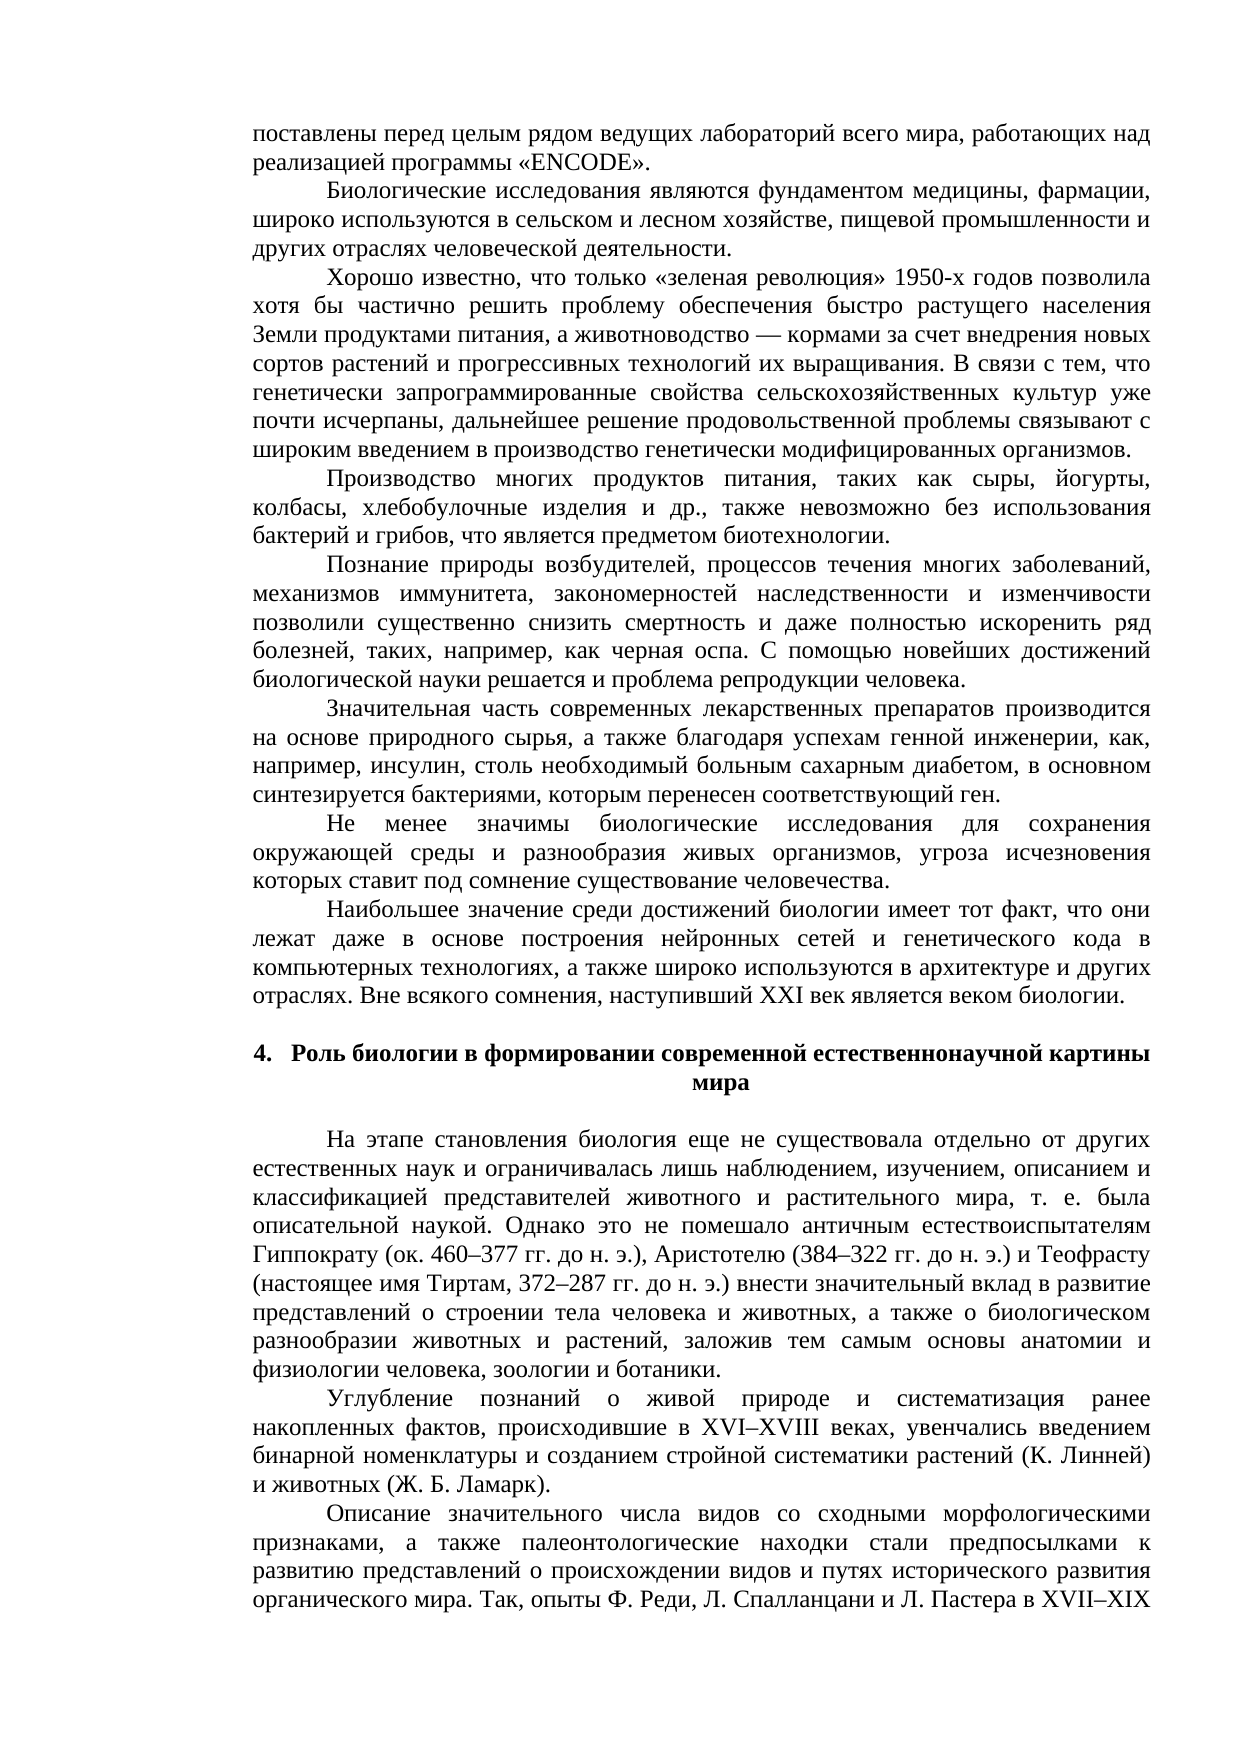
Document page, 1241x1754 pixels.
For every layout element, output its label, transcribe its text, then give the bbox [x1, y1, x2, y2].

list Наибольшее значение среди достижений биологии имеет тот факт, что они лежат даже в основе построения нейронных сетей и генетического кода в компьютерных технологиях, а также широко используются в архитектуре и других отраслях. Вне всякого сомнения, наступивший XXI век является веком биологии. [252, 894, 1152, 1009]
list Роль биологии в формировании современной естественнонаучной картины мира [252, 1038, 1152, 1096]
list Производство многих продуктов питания, таких как сыры, йогурты, колбасы, хлебобулочные изделия и др., также невозможно без использования бактерий и грибов, что является предметом биотехнологии. [252, 463, 1152, 549]
list Познание природы возбудителей, процессов течения многих заболеваний, механизмов иммунитета, закономерностей наследственности и изменчивости позволили существенно снизить смертность и даже полностью искоренить ряд болезней, таких, например, как черная оспа. С помощью новейших достижений биологической науки решается и проблема репродукции человека. [252, 549, 1152, 693]
list Биологические исследования являются фундаментом медицины, фармации, широко используются в сельском и лесном хозяйстве, пищевой промышленности и других отраслях человеческой деятельности. [252, 176, 1152, 262]
list Значительная часть современных лекарственных препаратов производится на основе природного сырья, а также благодаря успехам генной инженерии, как, например, инсулин, столь необходимый больным сахарным диабетом, в основном синтезируется бактериями, которым перенесен соответствующий ген. [252, 693, 1152, 808]
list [252, 1498, 1152, 1613]
list На этапе становления биология еще не существовала отдельно от других естественных наук и ограничивалась лишь наблюдением, изучением, описанием и классификацией представителей животного и растительного мира, т. е. была описательной наукой. Однако это не помешало античным естествоиспытателям Гиппократу (ок. 460–377 гг. до н. э.), Аристотелю (384–322 гг. до н. э.) и Теофрасту (настоящее имя Тиртам, 372–287 гг. до н. э.) внести значительный вклад в развитие представлений о строении тела человека и животных, а также о биологическом разнообразии животных и растений, заложив тем самым основы анатомии и физиологии человека, зоологии и ботаники. [252, 1124, 1152, 1383]
list Хорошо известно, что только «зеленая революция» 1950-х годов позволила хотя бы частично решить проблему обеспечения быстро растущего населения Земли продуктами питания, а животноводство — кормами за счет внедрения новых сортов растений и прогрессивных технологий их выращивания. В связи с тем, что генетически запрограммированные свойства сельскохозяйственных культур уже почти исчерпаны, дальнейшее решение продовольственной проблемы связывают с широким введением в производство генетически модифицированных организмов. [252, 262, 1152, 463]
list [252, 118, 1152, 176]
list Углубление познаний о живой природе и систематизация ранее накопленных фактов, происходившие в XVI–XVIII веках, увенчались введением бинарной номенклатуры и созданием стройной систематики растений (К. Линней) и животных (Ж. Б. Ламарк). [252, 1383, 1152, 1498]
list Не менее значимы биологические исследования для сохранения окружающей среды и разнообразия живых организмов, угроза исчезновения которых ставит под сомнение существование человечества. [252, 808, 1152, 894]
